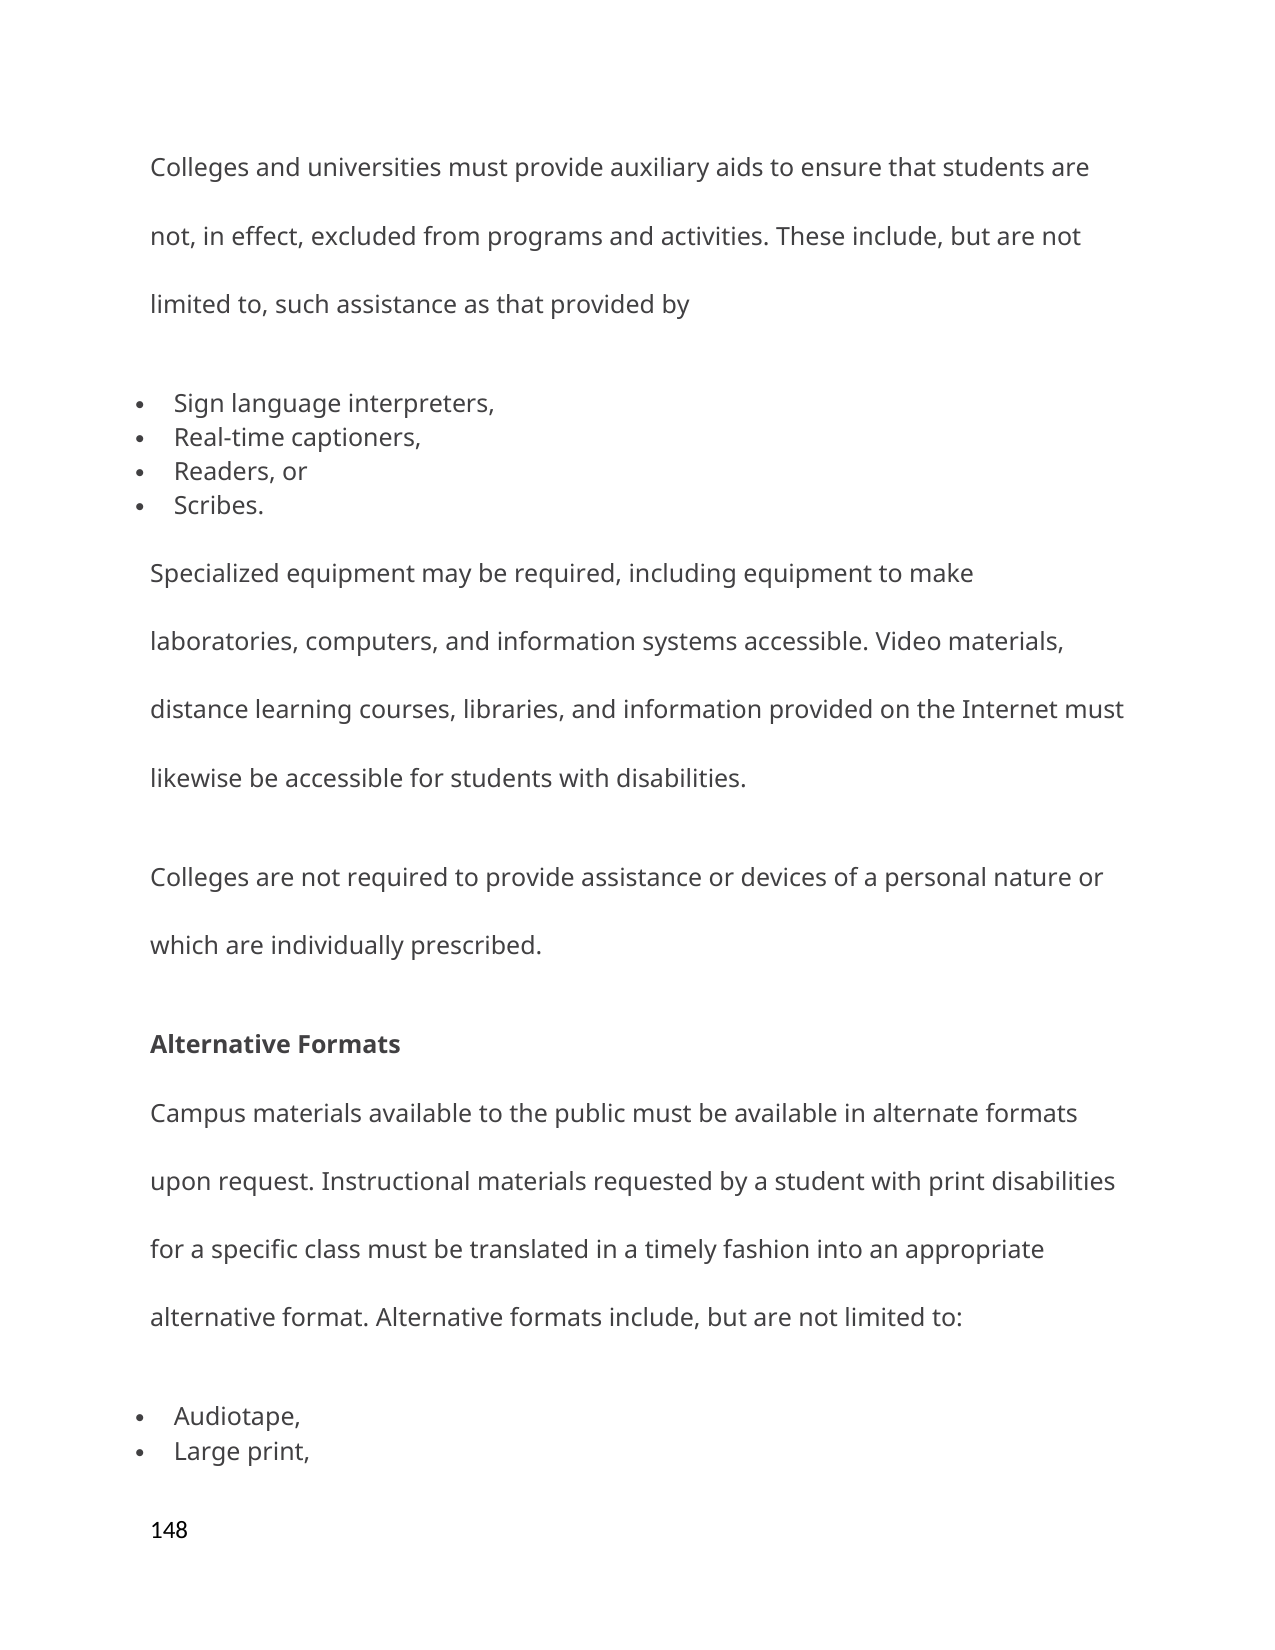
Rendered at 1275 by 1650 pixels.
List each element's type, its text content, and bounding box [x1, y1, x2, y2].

list Large print, [136, 1433, 1125, 1467]
list Scribes. [136, 488, 1125, 522]
list Sign language interpreters, [136, 386, 1125, 420]
list Readers, or [136, 454, 1125, 488]
text Specialized equipment may be required, including equipment to make laboratories, computers, and information systems accessible. Video materials, distance learning courses, libraries, and information provided on the Internet must likewise be accessible for students with disabilities. [150, 556, 1125, 794]
text Campus materials available to the public must be available in alternate formats upon request. Instructional materials requested by a student with print disabilities for a specific class must be translated in a timely fashion into an appropriate alternative format. Alternative formats include, but are not limited to: [150, 1095, 1125, 1334]
list Real-time captioners, [136, 420, 1125, 454]
text Colleges and universities must provide auxiliary aids to ensure that students are not, in effect, excluded from programs and activities. These include, but are not limited to, such assistance as that provided by [150, 150, 1125, 320]
text Alternative Formats [150, 1027, 1125, 1061]
list Audiotape, [136, 1399, 1125, 1433]
text Colleges are not required to provide assistance or devices of a personal nature or which are individually prescribed. [150, 860, 1125, 962]
